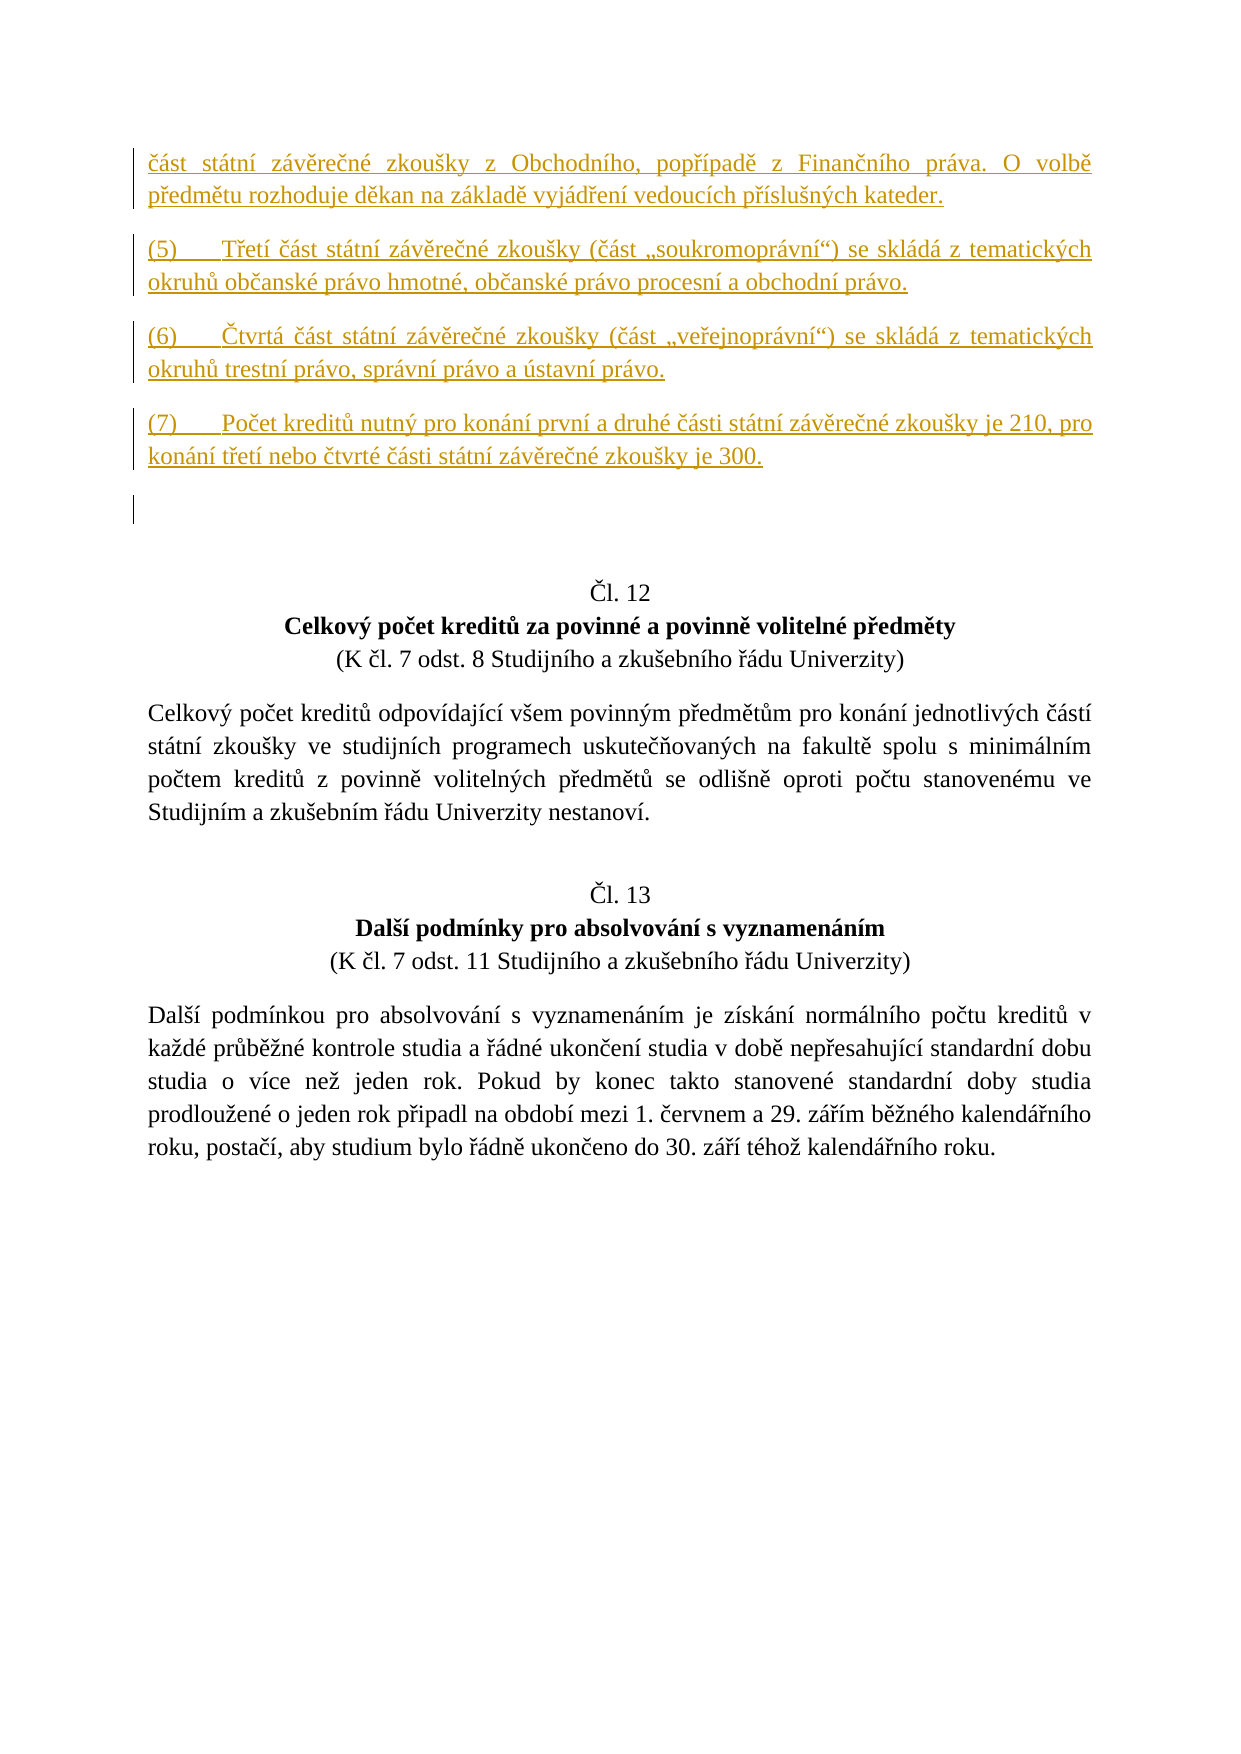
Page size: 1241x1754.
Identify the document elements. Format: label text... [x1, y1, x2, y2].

subtitle Čl. 12 Celkový počet kreditů za povinné a povinně volitelné předměty (K čl. 7 odst. 8 Studijního a zkušebního řádu Univerzity) [148, 578, 1093, 673]
subtitle Čl. 13 Další podmínky pro absolvování s vyznamenáním (K čl. 7 odst. 11 Studijního a zkušebního řádu Univerzity) [148, 880, 1093, 975]
text Celkový počet kreditů odpovídající všem povinným předmětům pro konání jednotlivých částí státní zkoušky ve studijních programech uskutečňovaných na fakultě spolu s minimálním počtem kreditů z povinně volitelných předmětů se odlišně oproti počtu stanovenému ve Studijním a zkušebním řádu Univerzity nestanoví. [148, 698, 1093, 826]
text Další podmínkou pro absolvování s vyznamenáním je získání normálního počtu kreditů v každé průběžné kontrole studia a řádné ukončení studia v době nepřesahující standardní dobu studia o více než jeden rok. Pokud by konec takto stanovené standardní doby studia prodloužené o jeden rok připadl na období mezi 1. červnem a 29. zářím běžného kalendářního roku, postačí, aby studium bylo řádně ukončeno do 30. září téhož kalendářního roku. [148, 1000, 1093, 1161]
